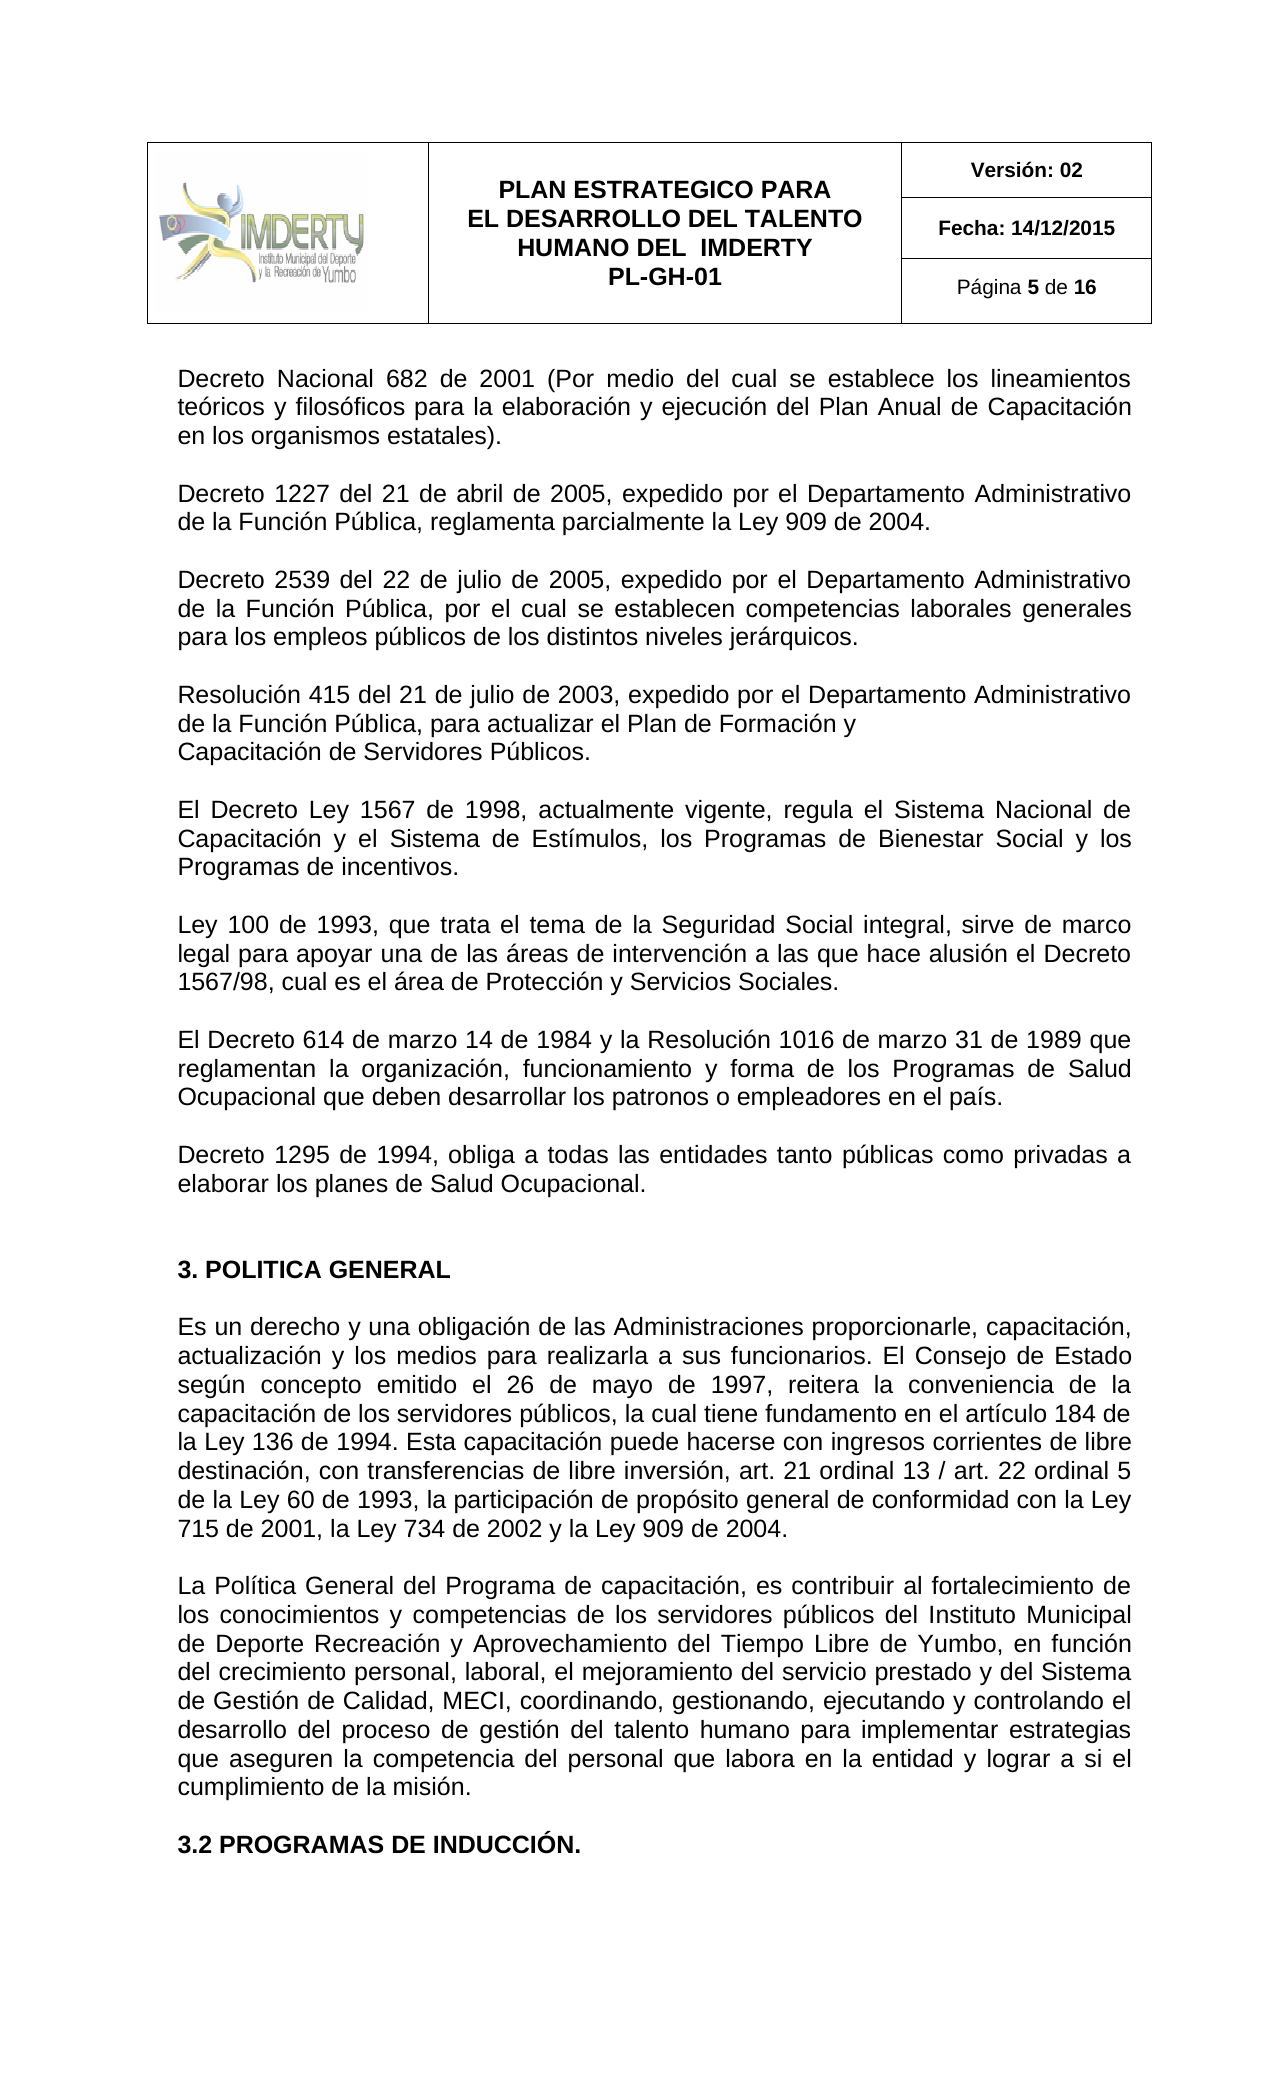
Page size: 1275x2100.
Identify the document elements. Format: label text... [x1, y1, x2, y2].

text Decreto 1227 del 21 de abril de 2005, expedido por el Departamento Administrativo de la Función Pública, reglamenta parcialmente la Ley 909 de 2004. [177, 479, 1133, 536]
text El Decreto Ley 1567 de 1998, actualmente vigente, regula el Sistema Nacional de Capacitación y el Sistema de Estímulos, los Programas de Bienestar Social y los Programas de incentivos. [177, 795, 1133, 881]
text Decreto 1295 de 1994, obliga a todas las entidades tanto públicas como privadas a elaborar los planes de Salud Ocupacional. [177, 1140, 1133, 1197]
text Decreto Nacional 682 de 2001 (Por medio del cual se establece los lineamientos teóricos y filosóficos para la elaboración y ejecución del Plan Anual de Capacitación en los organismos estatales). [177, 364, 1133, 450]
text Capacitación de Servidores Públicos. [177, 737, 1133, 766]
text Ley 100 de 1993, que trata el tema de la Seguridad Social integral, sirve de marco legal para apoyar una de las áreas de intervención a las que hace alusión el Decreto 1567/98, cual es el área de Protección y Servicios Sociales. [177, 910, 1133, 996]
subtitle 3. POLITICA GENERAL [177, 1255, 1133, 1284]
text Decreto 2539 del 22 de julio de 2005, expedido por el Departamento Administrativo de la Función Pública, por el cual se establecen competencias laborales generales para los empleos públicos de los distintos niveles jerárquicos. [177, 565, 1133, 651]
text Resolución 415 del 21 de julio de 2003, expedido por el Departamento Administrativo de la Función Pública, para actualizar el Plan de Formación y [177, 680, 1133, 737]
text La Política General del Programa de capacitación, es contribuir al fortalecimiento de los conocimientos y competencias de los servidores públicos del Instituto Municipal de Deporte Recreación y Aprovechamiento del Tiempo Libre de Yumbo, en función del crecimiento personal, laboral, el mejoramiento del servicio prestado y del Sistema de Gestión de Calidad, MECI, coordinando, gestionando, ejecutando y controlando el desarrollo del proceso de gestión del talento humano para implementar estrategias que aseguren la competencia del personal que labora en la entidad y lograr a si el cumplimiento de la misión. [177, 1571, 1133, 1801]
subtitle 3.2 PROGRAMAS DE INDUCCIÓN. [177, 1830, 1133, 1859]
text El Decreto 614 de marzo 14 de 1984 y la Resolución 1016 de marzo 31 de 1989 que reglamentan la organización, funcionamiento y forma de los Programas de Salud Ocupacional que deben desarrollar los patronos o empleadores en el país. [177, 1025, 1133, 1111]
text Es un derecho y una obligación de las Administraciones proporcionarle, capacitación, actualización y los medios para realizarla a sus funcionarios. El Consejo de Estado según concepto emitido el 26 de mayo de 1997, reitera la conveniencia de la capacitación de los servidores públicos, la cual tiene fundamento en el artículo 184 de la Ley 136 de 1994. Esta capacitación puede hacerse con ingresos corrientes de libre destinación, con transferencias de libre inversión, art. 21 ordinal 13 / art. 22 ordinal 5 de la Ley 60 de 1993, la participación de propósito general de conformidad con la Ley 715 de 2001, la Ley 734 de 2002 y la Ley 909 de 2004. [177, 1312, 1133, 1542]
picture [155, 152, 368, 314]
